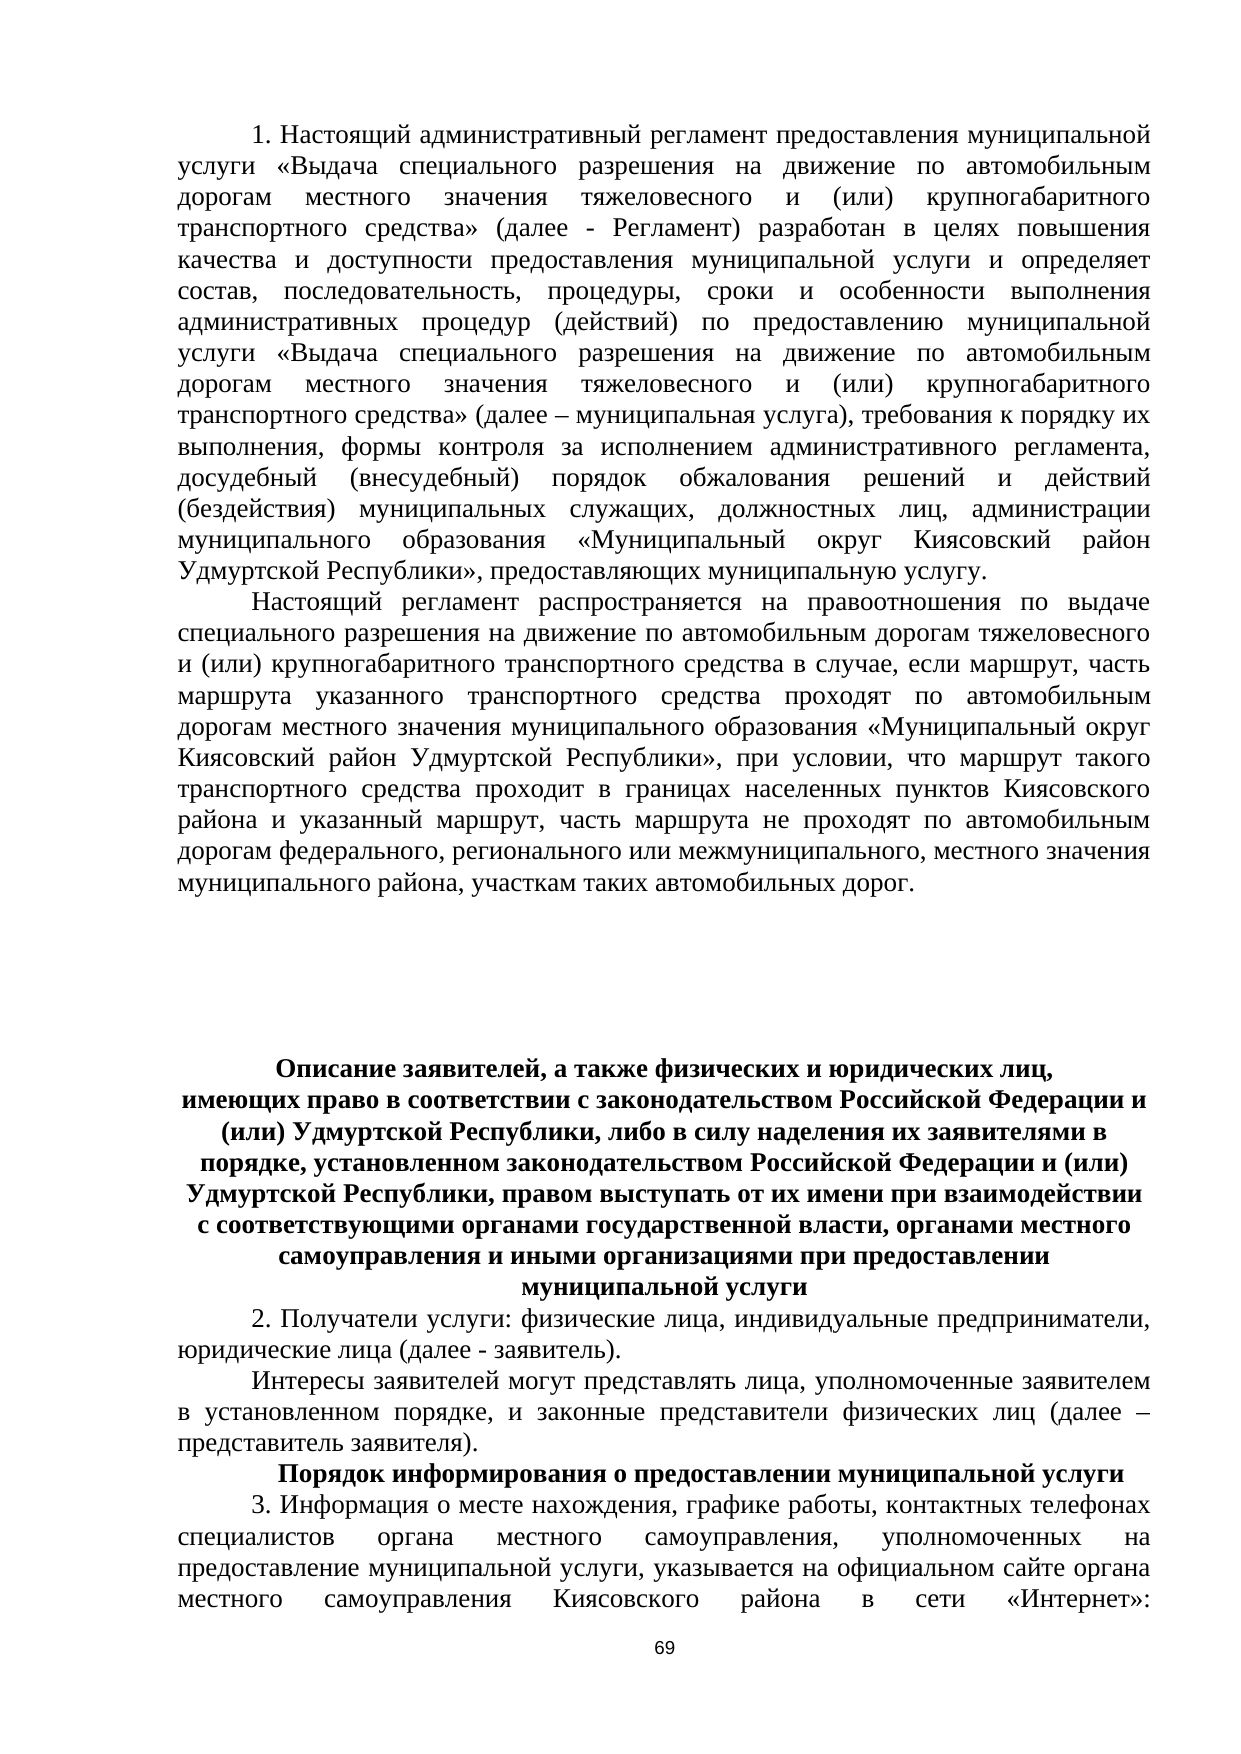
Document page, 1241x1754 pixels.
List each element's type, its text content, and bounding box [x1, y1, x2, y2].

text Настоящий регламент распространяется на правоотношения по выдаче специального разрешения на движение по автомобильным дорогам тяжеловесного и (или) крупногабаритного транспортного средства в случае, если маршрут, часть маршрута указанного транспортного средства проходят по автомобильным дорогам местного значения муниципального образования «Муниципальный округ Киясовский район Удмуртской Республики», при условии, что маршрут такого транспортного средства проходит в границах населенных пунктов Киясовского района и указанный маршрут, часть маршрута не проходят по автомобильным дорогам федерального, регионального или межмуниципального, местного значения муниципального района, участкам таких автомобильных дорог. [177, 585, 1152, 897]
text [177, 1488, 1152, 1613]
text 1. Настоящий административный регламент предоставления муниципальной услуги «Выдача специального разрешения на движение по автомобильным дорогам местного значения тяжеловесного и (или) крупногабаритного транспортного средства» (далее - Регламент) разработан в целях повышения качества и доступности предоставления муниципальной услуги и определяет состав, последовательность, процедуры, сроки и особенности выполнения административных процедур (действий) по предоставлению муниципальной услуги «Выдача специального разрешения на движение по автомобильным дорогам местного значения тяжеловесного и (или) крупногабаритного транспортного средства» (далее – муниципальная услуга), требования к порядку их выполнения, формы контроля за исполнением административного регламента, досудебный (внесудебный) порядок обжалования решений и действий (бездействия) муниципальных служащих, должностных лиц, администрации муниципального образования «Муниципальный округ Киясовский район Удмуртской Республики», предоставляющих муниципальную услугу. [177, 118, 1152, 585]
text Описание заявителей, а также физических и юридических лиц, [177, 1052, 1152, 1084]
text Интересы заявителей могут представлять лица, уполномоченные заявителем в установленном порядке, и законные представители физических лиц (далее – представитель заявителя). [177, 1364, 1152, 1457]
text 2. Получатели услуги: физические лица, индивидуальные предприниматели, юридические лица (далее - заявитель). [177, 1302, 1152, 1364]
text имеющих право в соответствии с законодательством Российской Федерации и (или) Удмуртской Республики, либо в силу наделения их заявителями в порядке, установленном законодательством Российской Федерации и (или) Удмуртской Республики, правом выступать от их имени при взаимодействии с соответствующими органами государственной власти, органами местного самоуправления и иными организациями при предоставлении муниципальной услуги [177, 1084, 1152, 1302]
text Порядок информирования о предоставлении муниципальной услуги [177, 1457, 1152, 1488]
